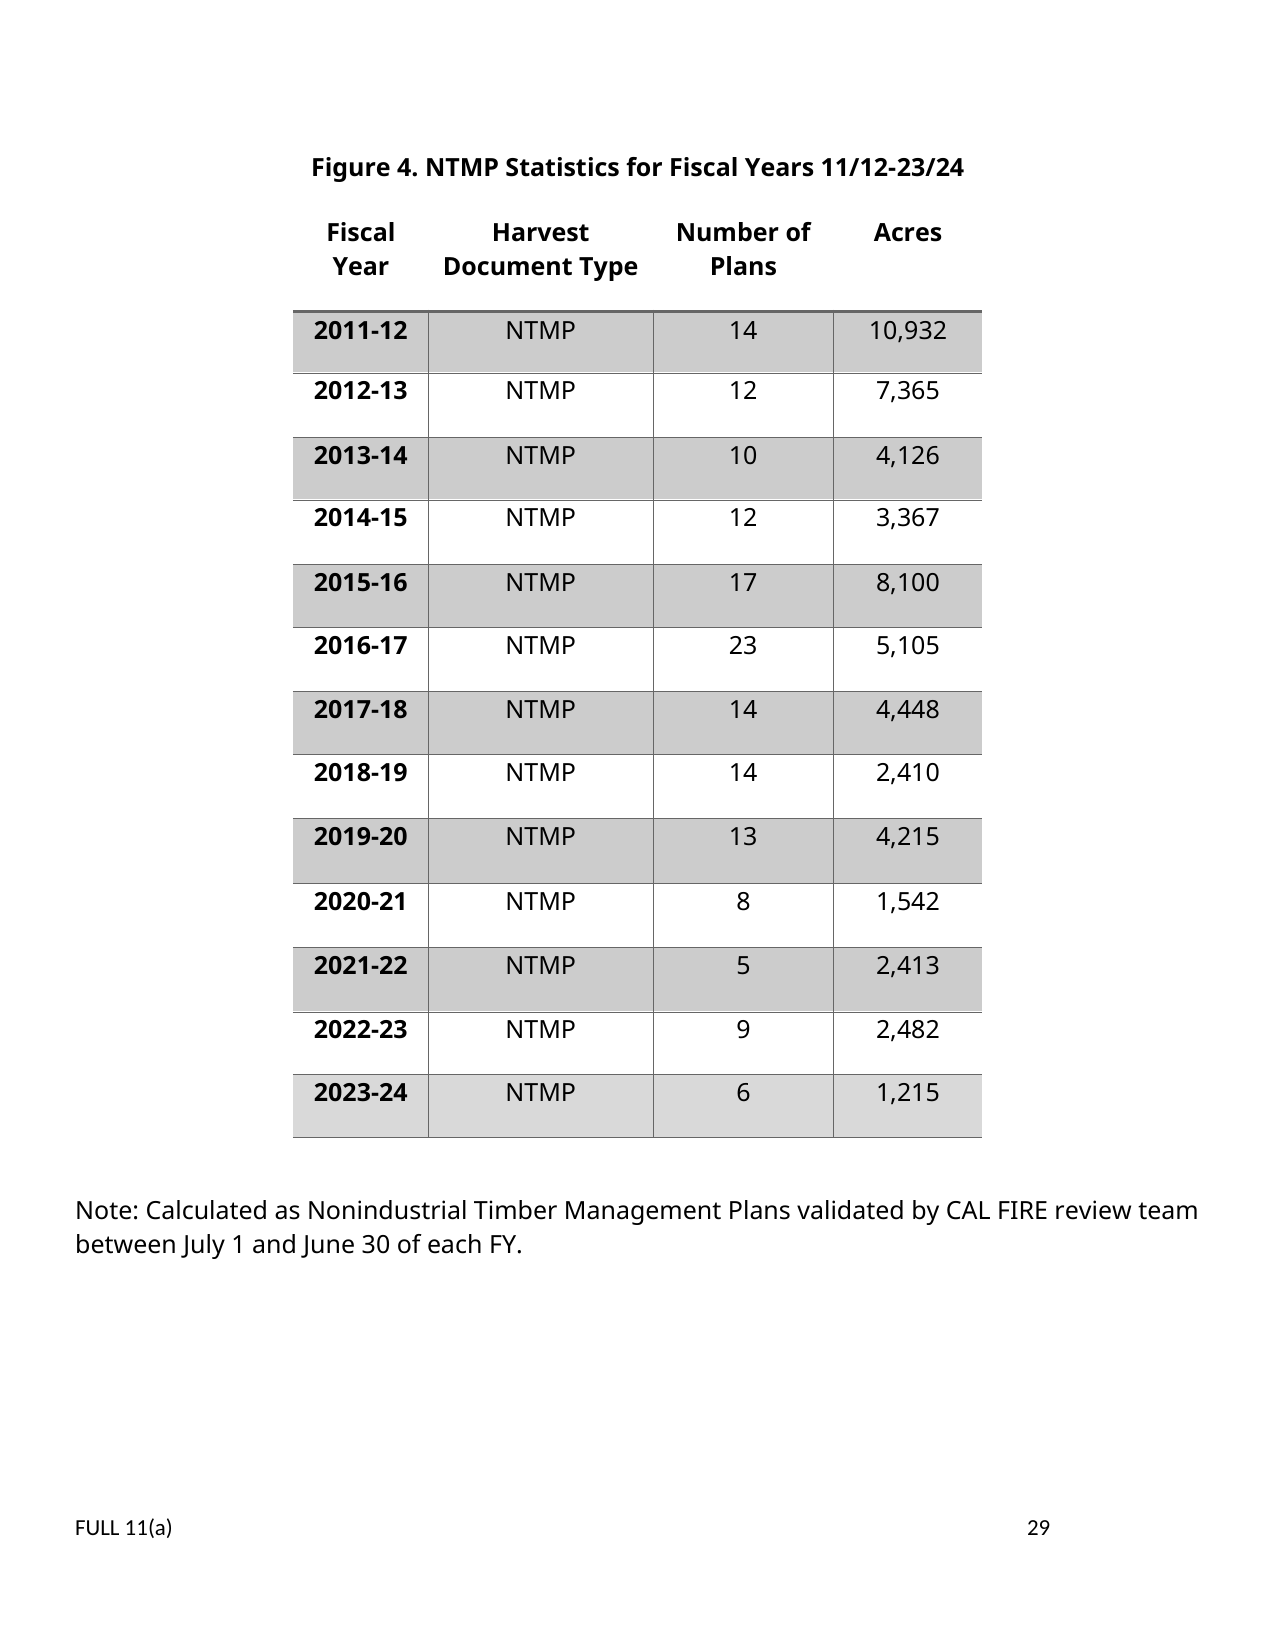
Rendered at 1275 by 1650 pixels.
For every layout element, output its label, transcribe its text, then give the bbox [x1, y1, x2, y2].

table_cell 14 [654, 313, 833, 372]
table_cell 5 [654, 948, 833, 1011]
table_cell 4,126 [834, 438, 982, 499]
table_cell NTMP [429, 501, 653, 564]
table_cell 2012-13 [293, 374, 428, 437]
table_cell 2017-18 [293, 692, 428, 754]
table_cell 12 [654, 501, 833, 564]
table_cell 8,100 [834, 565, 982, 627]
table_cell 2015-16 [293, 565, 428, 627]
table_cell 2011-12 [293, 313, 428, 372]
table_cell NTMP [429, 438, 653, 499]
table_header Fiscal Year [293, 215, 428, 309]
table_cell NTMP [429, 1075, 653, 1137]
table_cell 1,215 [834, 1075, 982, 1137]
table_cell 3,367 [834, 501, 982, 564]
table_cell 2020-21 [293, 884, 428, 947]
table_cell 4,215 [834, 819, 982, 883]
table_cell 6 [654, 1075, 833, 1137]
subtitle Figure 4. NTMP Statistics for Fiscal Years 11/12-23/24 [75, 150, 1200, 184]
table_cell 14 [654, 755, 833, 818]
table_cell 2013-14 [293, 438, 428, 499]
table_cell 10 [654, 438, 833, 499]
table_cell 2023-24 [293, 1075, 428, 1137]
table_cell NTMP [429, 374, 653, 437]
table_header Acres [833, 215, 982, 309]
table_cell 10,932 [834, 313, 982, 372]
text Note: Calculated as Nonindustrial Timber Management Plans validated by CAL FIRE review team between July 1 and June 30 of each FY. [75, 1192, 1200, 1261]
table_cell 2022-23 [293, 1013, 428, 1074]
table_cell 2018-19 [293, 755, 428, 818]
table_cell 2016-17 [293, 628, 428, 691]
table_cell 2,410 [834, 755, 982, 818]
table_cell NTMP [429, 565, 653, 627]
table_cell 4,448 [834, 692, 982, 754]
table_cell 12 [654, 374, 833, 437]
table_cell NTMP [429, 1013, 653, 1074]
table_cell NTMP [429, 628, 653, 691]
table_cell NTMP [429, 884, 653, 947]
table_cell NTMP [429, 755, 653, 818]
table_cell NTMP [429, 692, 653, 754]
table_cell 9 [654, 1013, 833, 1074]
table_cell 2014-15 [293, 501, 428, 564]
table_cell NTMP [429, 819, 653, 883]
table_cell 5,105 [834, 628, 982, 691]
table_cell 2,482 [834, 1013, 982, 1074]
table_cell 14 [654, 692, 833, 754]
table_cell 8 [654, 884, 833, 947]
table_cell 1,542 [834, 884, 982, 947]
table_cell 13 [654, 819, 833, 883]
table_cell 23 [654, 628, 833, 691]
table_cell NTMP [429, 948, 653, 1011]
table_cell 17 [654, 565, 833, 627]
table_cell 2019-20 [293, 819, 428, 883]
table_header Harvest Document Type [428, 215, 653, 309]
table_cell 7,365 [834, 374, 982, 437]
table_cell NTMP [429, 313, 653, 372]
table_cell 2021-22 [293, 948, 428, 1011]
table_header Number of Plans [653, 215, 833, 309]
table_cell 2,413 [834, 948, 982, 1011]
